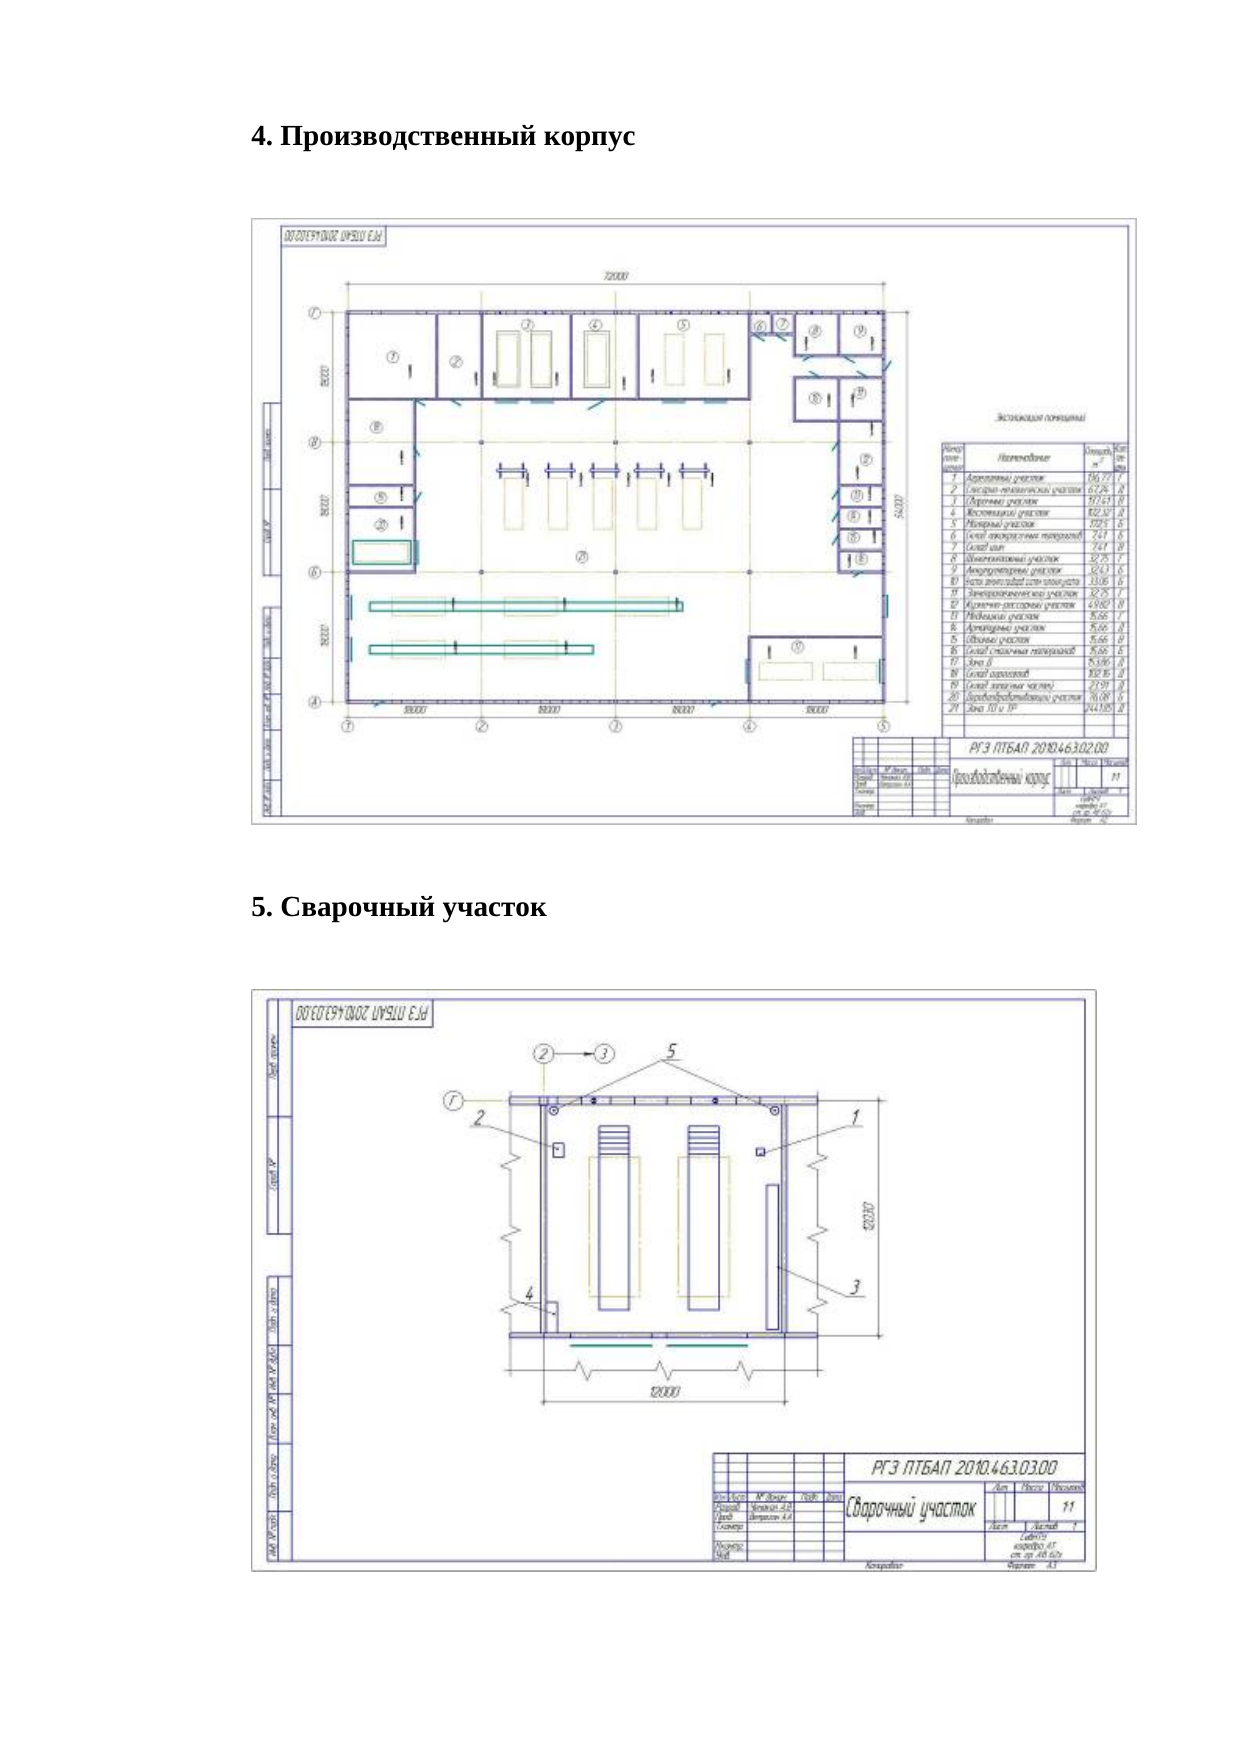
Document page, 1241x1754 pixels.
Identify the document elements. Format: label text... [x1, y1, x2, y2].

picture [251, 989, 1097, 1572]
picture [251, 218, 1137, 825]
text 5. Сварочный участок [177, 889, 1152, 923]
text 4. Производственный корпус [177, 118, 1152, 152]
